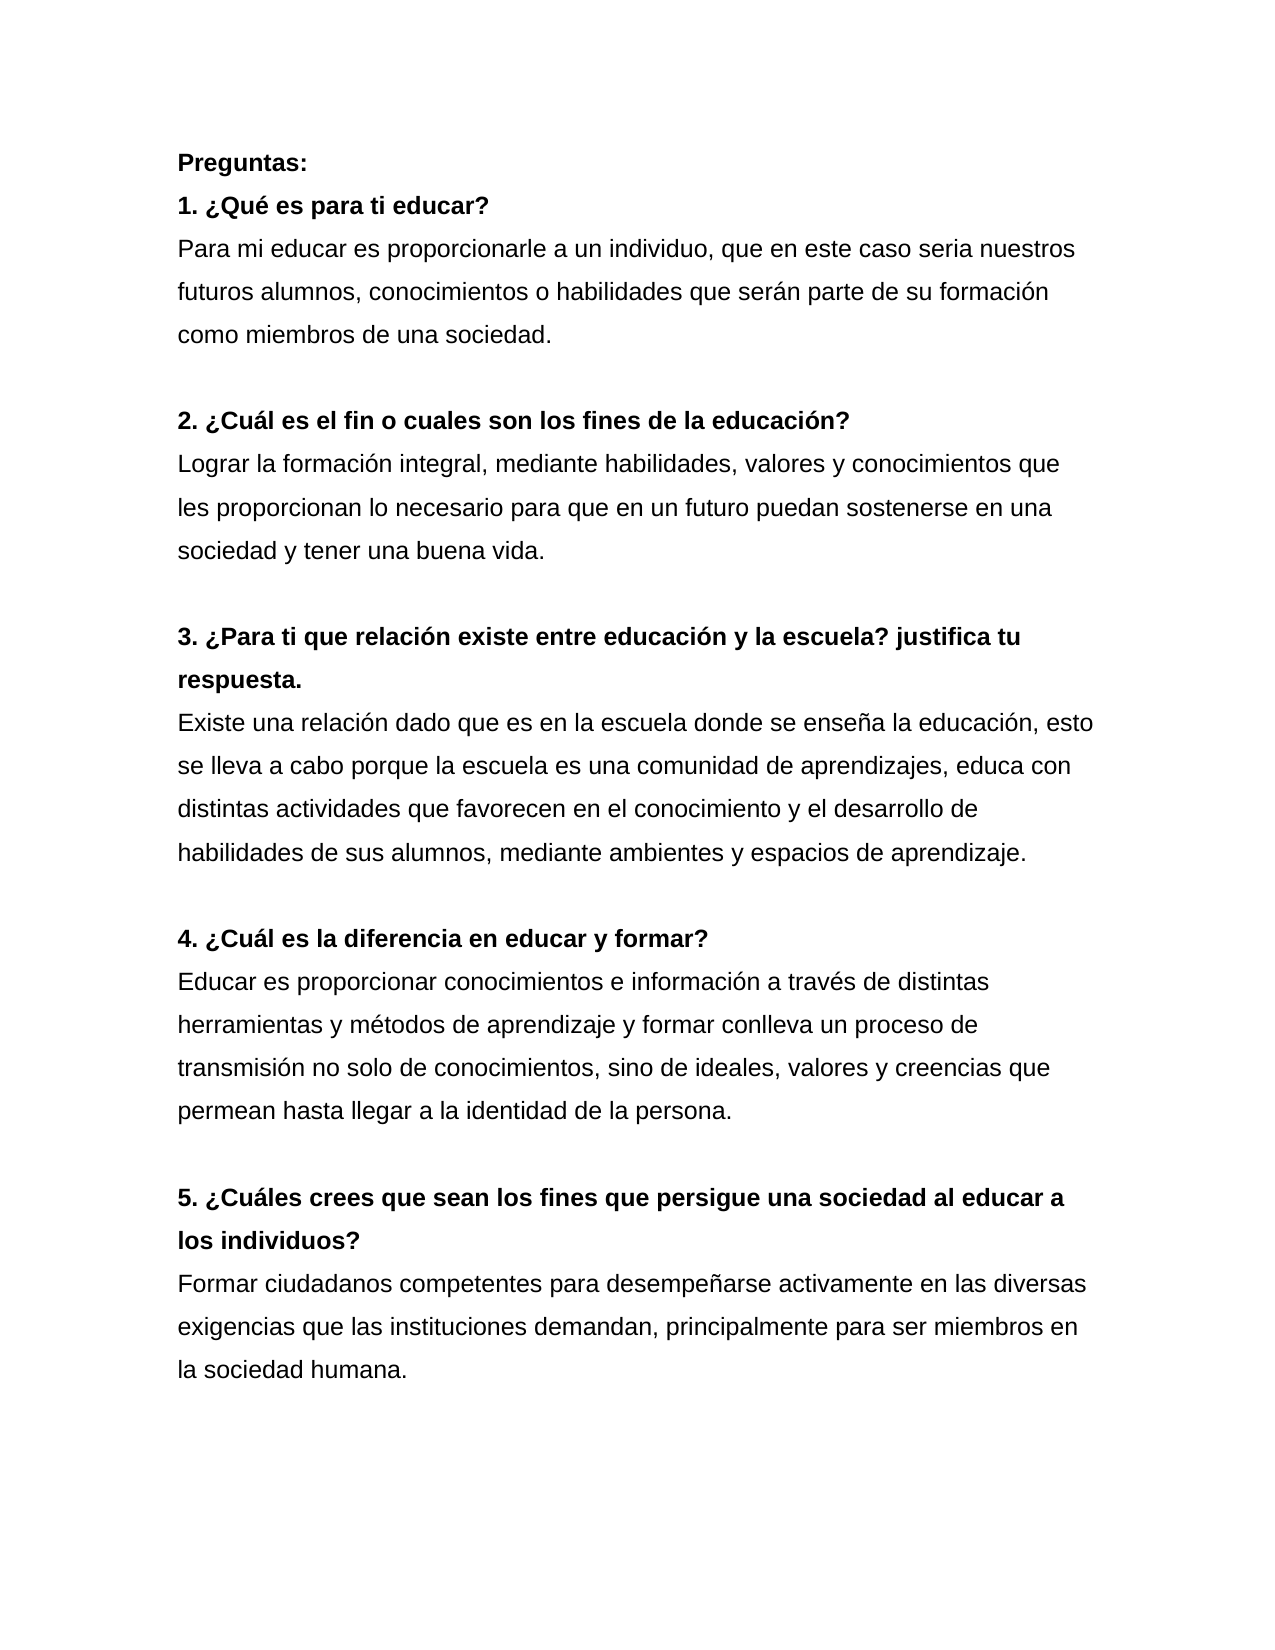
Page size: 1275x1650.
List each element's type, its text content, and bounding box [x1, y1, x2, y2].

text Lograr la formación integral, mediante habilidades, valores y conocimientos que les proporcionan lo necesario para que en un futuro puedan sostenerse en una sociedad y tener una buena vida. [177, 449, 1098, 564]
text Existe una relación dado que es en la escuela donde se enseña la educación, esto se lleva a cabo porque la escuela es una comunidad de aprendizajes, educa con distintas actividades que favorecen en el conocimiento y el desarrollo de habilidades de sus alumnos, mediante ambientes y espacios de aprendizaje. [177, 708, 1098, 866]
text 2. ¿Cuál es el fin o cuales son los fines de la educación? [177, 406, 1098, 435]
text 3. ¿Para ti que relación existe entre educación y la escuela? justifica tu respuesta. [177, 622, 1098, 694]
text Preguntas: [177, 148, 1098, 176]
text Para mi educar es proporcionarle a un individuo, que en este caso seria nuestros futuros alumnos, conocimientos o habilidades que serán parte de su formación como miembros de una sociedad. [177, 234, 1098, 349]
text 5. ¿Cuáles crees que sean los fines que persigue una sociedad al educar a los individuos? [177, 1183, 1098, 1254]
text 1. ¿Qué es para ti educar? [177, 191, 1098, 219]
text 4. ¿Cuál es la diferencia en educar y formar? [177, 924, 1098, 953]
text Formar ciudadanos competentes para desempeñarse activamente en las diversas exigencias que las instituciones demandan, principalmente para ser miembros en la sociedad humana. [177, 1269, 1098, 1384]
text Educar es proporcionar conocimientos e información a través de distintas herramientas y métodos de aprendizaje y formar conlleva un proceso de transmisión no solo de conocimientos, sino de ideales, valores y creencias que permean hasta llegar a la identidad de la persona. [177, 967, 1098, 1125]
